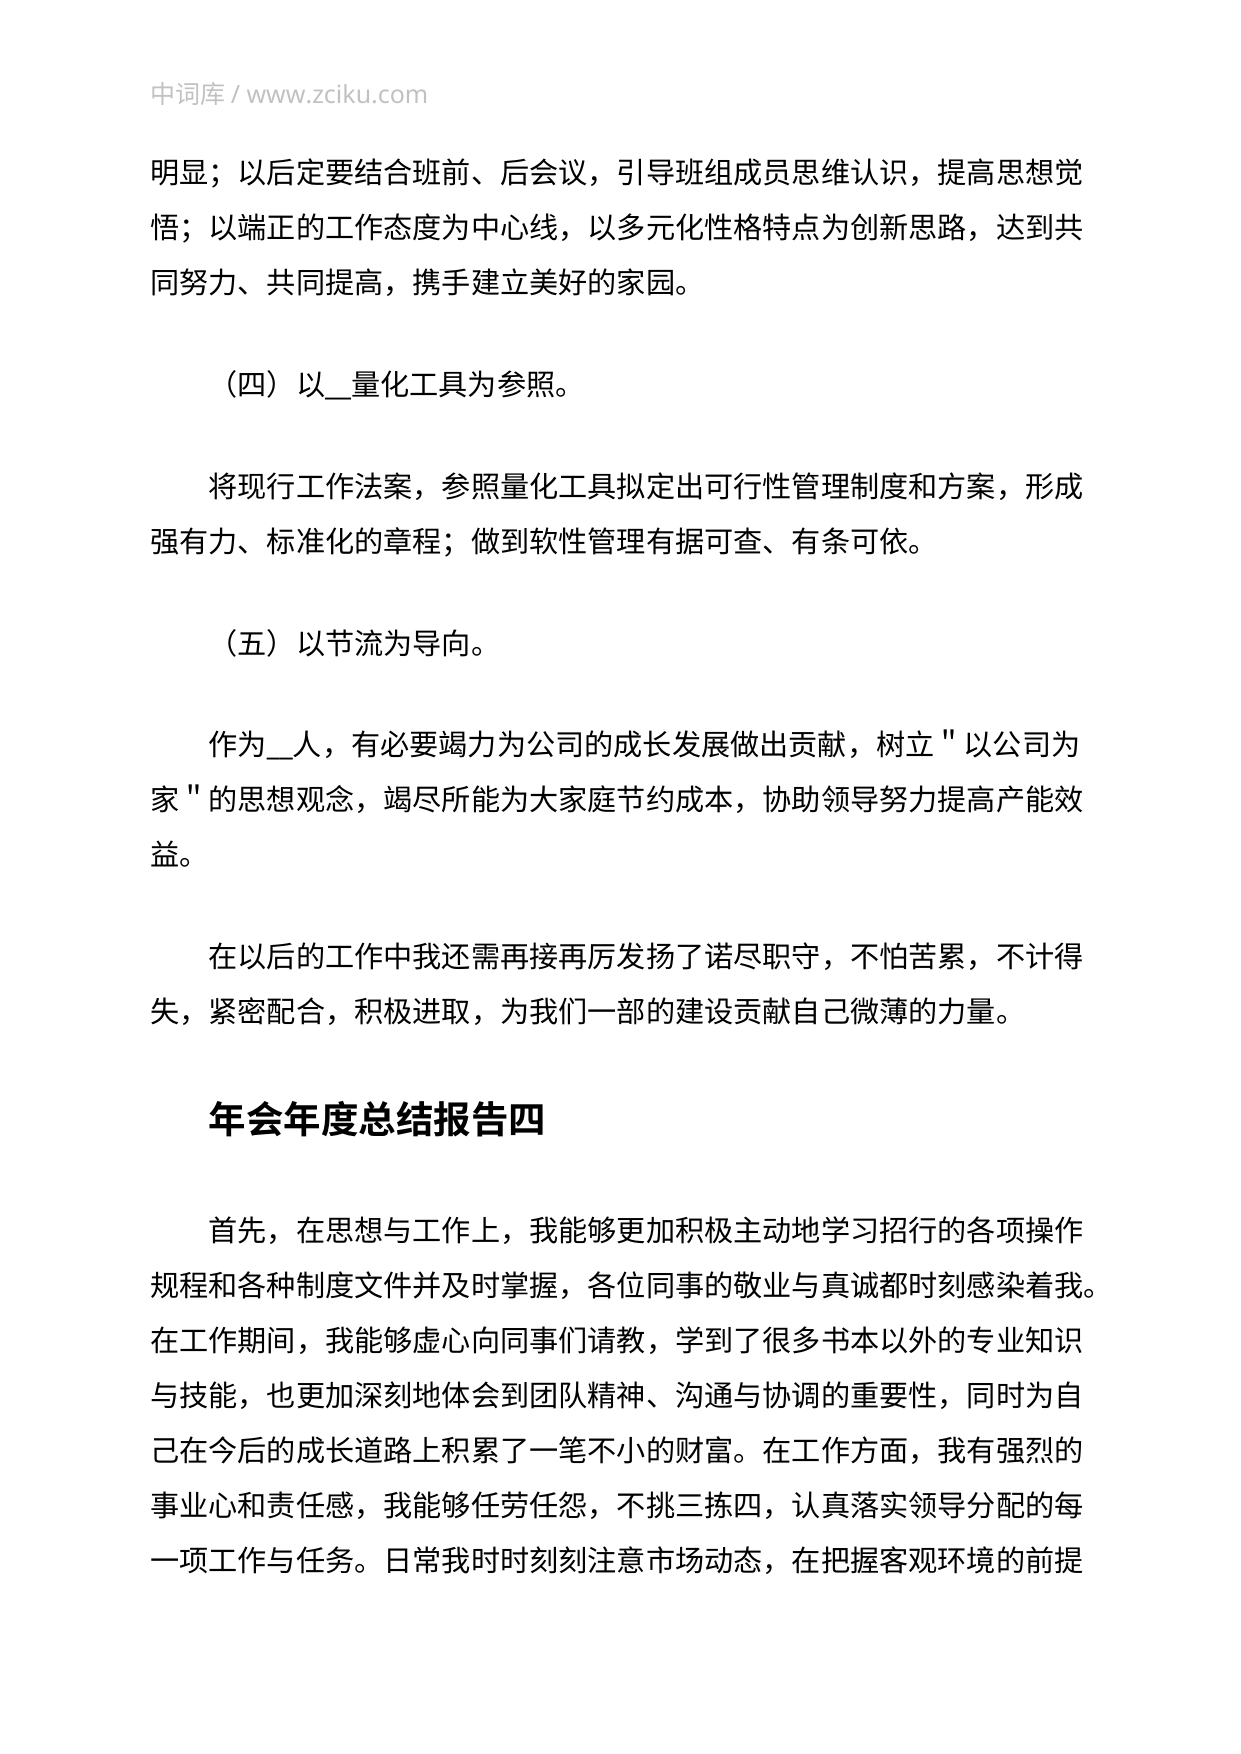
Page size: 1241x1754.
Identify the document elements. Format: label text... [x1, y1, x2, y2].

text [150, 1208, 1090, 1579]
text （四）以__量化工具为参照。 [150, 362, 1090, 404]
text 在以后的工作中我还需再接再厉发扬了诺尽职守，不怕苦累，不计得失，紧密配合，积极进取，为我们一部的建设贡献自己微薄的力量。 [150, 934, 1090, 1031]
text 年会年度总结报告四 [150, 1090, 1090, 1144]
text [150, 150, 1090, 302]
text 将现行工作法案，参照量化工具拟定出可行性管理制度和方案，形成强有力、标准化的章程；做到软性管理有据可查、有条可依。 [150, 463, 1090, 561]
text 作为__人，有必要竭力为公司的成长发展做出贡献，树立＂以公司为家＂的思想观念，竭尽所能为大家庭节约成本，协助领导努力提高产能效益。 [150, 722, 1090, 874]
text （五）以节流为导向。 [150, 620, 1090, 662]
